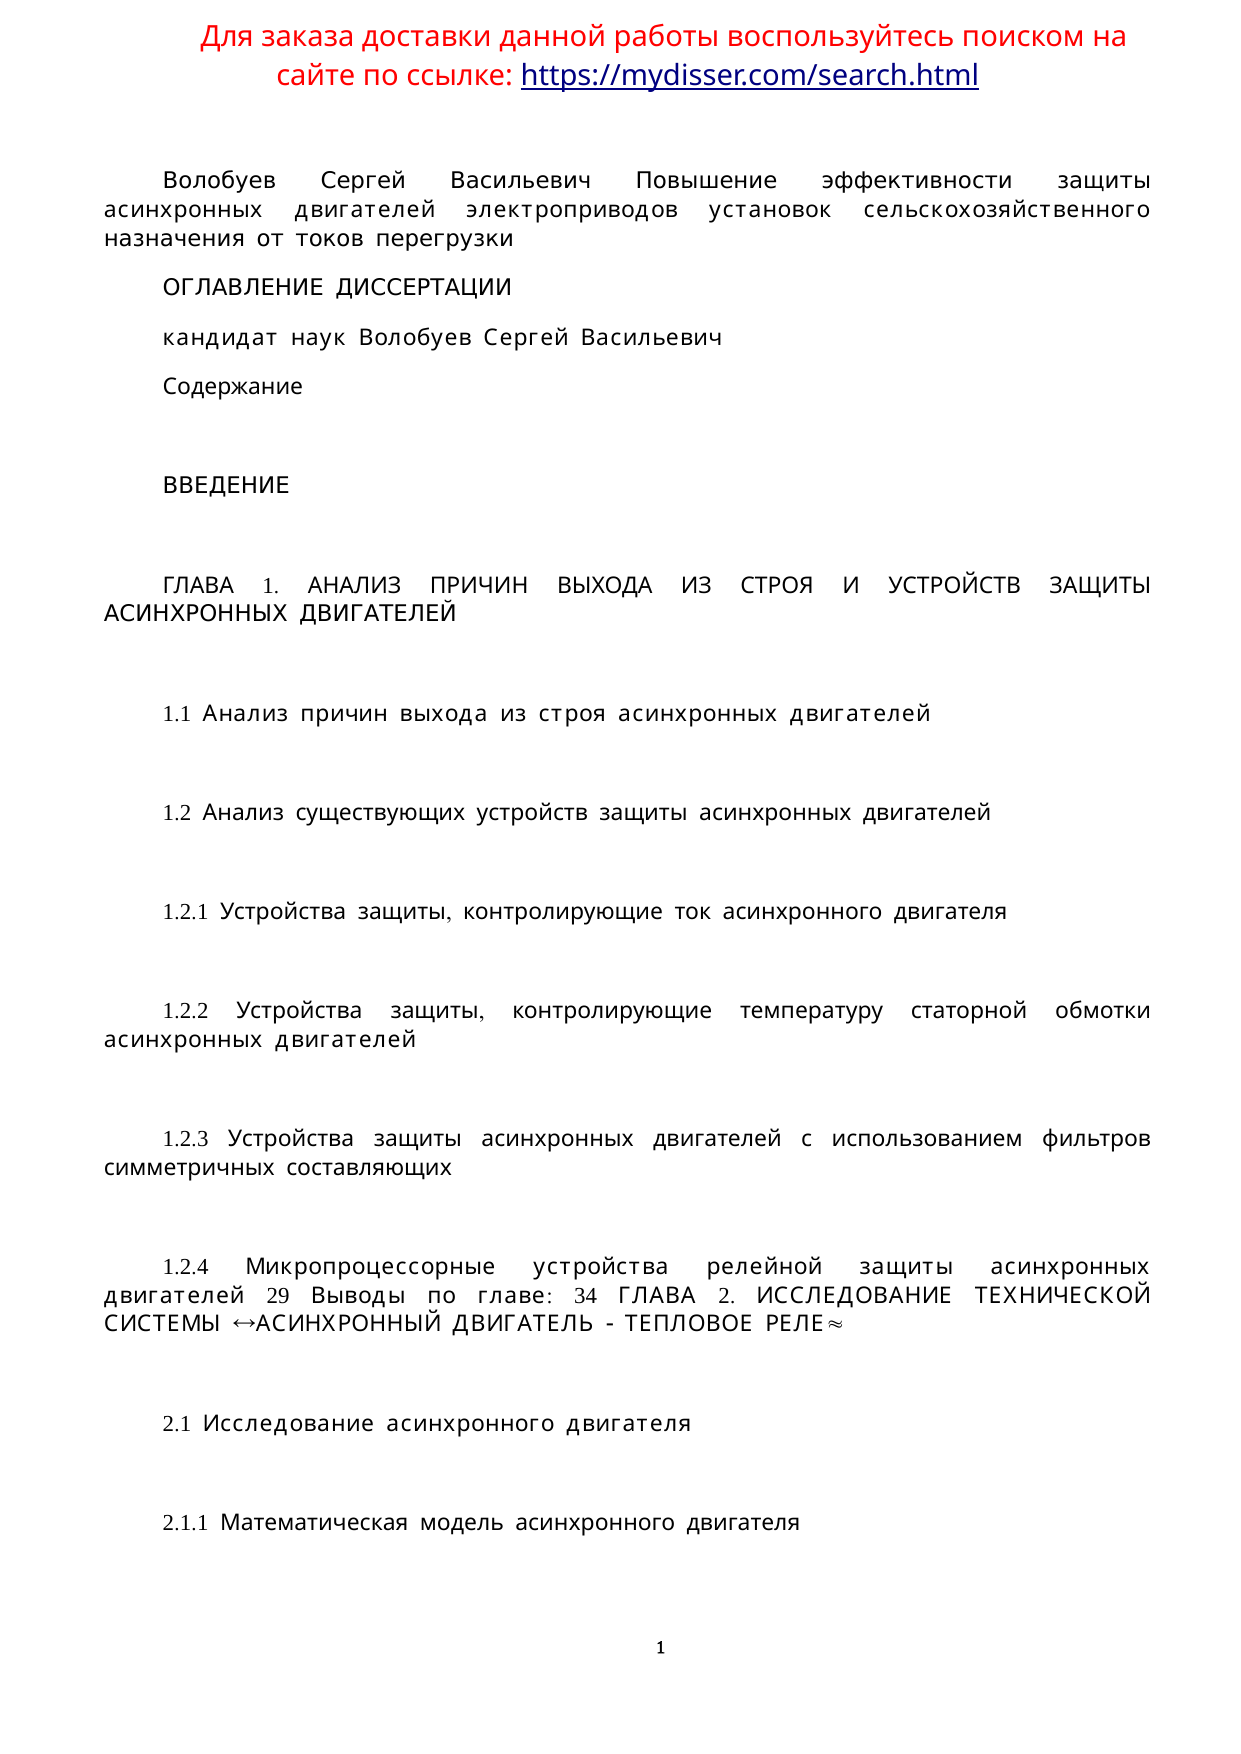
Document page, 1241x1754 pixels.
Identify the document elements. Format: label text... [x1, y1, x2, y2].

text 1.2.2 Устройства защиты, контролирующие температуру статорной обмотки асинхронных двигателей [103, 994, 1152, 1052]
text 2.1.1 Математическая модель асинхронного двигателя [103, 1506, 1152, 1535]
text 1.2.4 Микропроцессорные устройства релейной защиты асинхронных двигателей 29 Выводы по главе: 34 ГЛАВА 2. ИССЛЕДОВАНИЕ ТЕХНИЧЕСКОЙ СИСТЕМЫ «АСИНХРОННЫЙ ДВИГАТЕЛЬ - ТЕПЛОВОЕ РЕЛЕ» [103, 1250, 1152, 1337]
text ОГЛАВЛЕНИЕ ДИССЕРТАЦИИ [103, 272, 1152, 300]
text Содержание [103, 371, 1152, 399]
text 2.1 Исследование асинхронного двигателя [103, 1407, 1152, 1436]
text кандидат наук Волобуев Сергей Васильевич [103, 321, 1152, 350]
text Волобуев Сергей Васильевич Повышение эффективности защиты асинхронных двигателей электроприводов установок сельскохозяйственного назначения от токов перегрузки [103, 164, 1152, 251]
text 1.1 Анализ причин выхода из строя асинхронных двигателей [103, 697, 1152, 726]
text 1.2 Анализ существующих устройств защиты асинхронных двигателей [103, 796, 1152, 825]
text ГЛАВА 1. АНАЛИЗ ПРИЧИН ВЫХОДА ИЗ СТРОЯ И УСТРОЙСТВ ЗАЩИТЫ АСИНХРОННЫХ ДВИГАТЕЛЕЙ [103, 569, 1152, 627]
text 1.2.1 Устройства защиты, контролирующие ток асинхронного двигателя [103, 895, 1152, 924]
text 1.2.3 Устройства защиты асинхронных двигателей с использованием фильтров симметричных составляющих [103, 1122, 1152, 1180]
text ВВЕДЕНИЕ [103, 470, 1152, 499]
